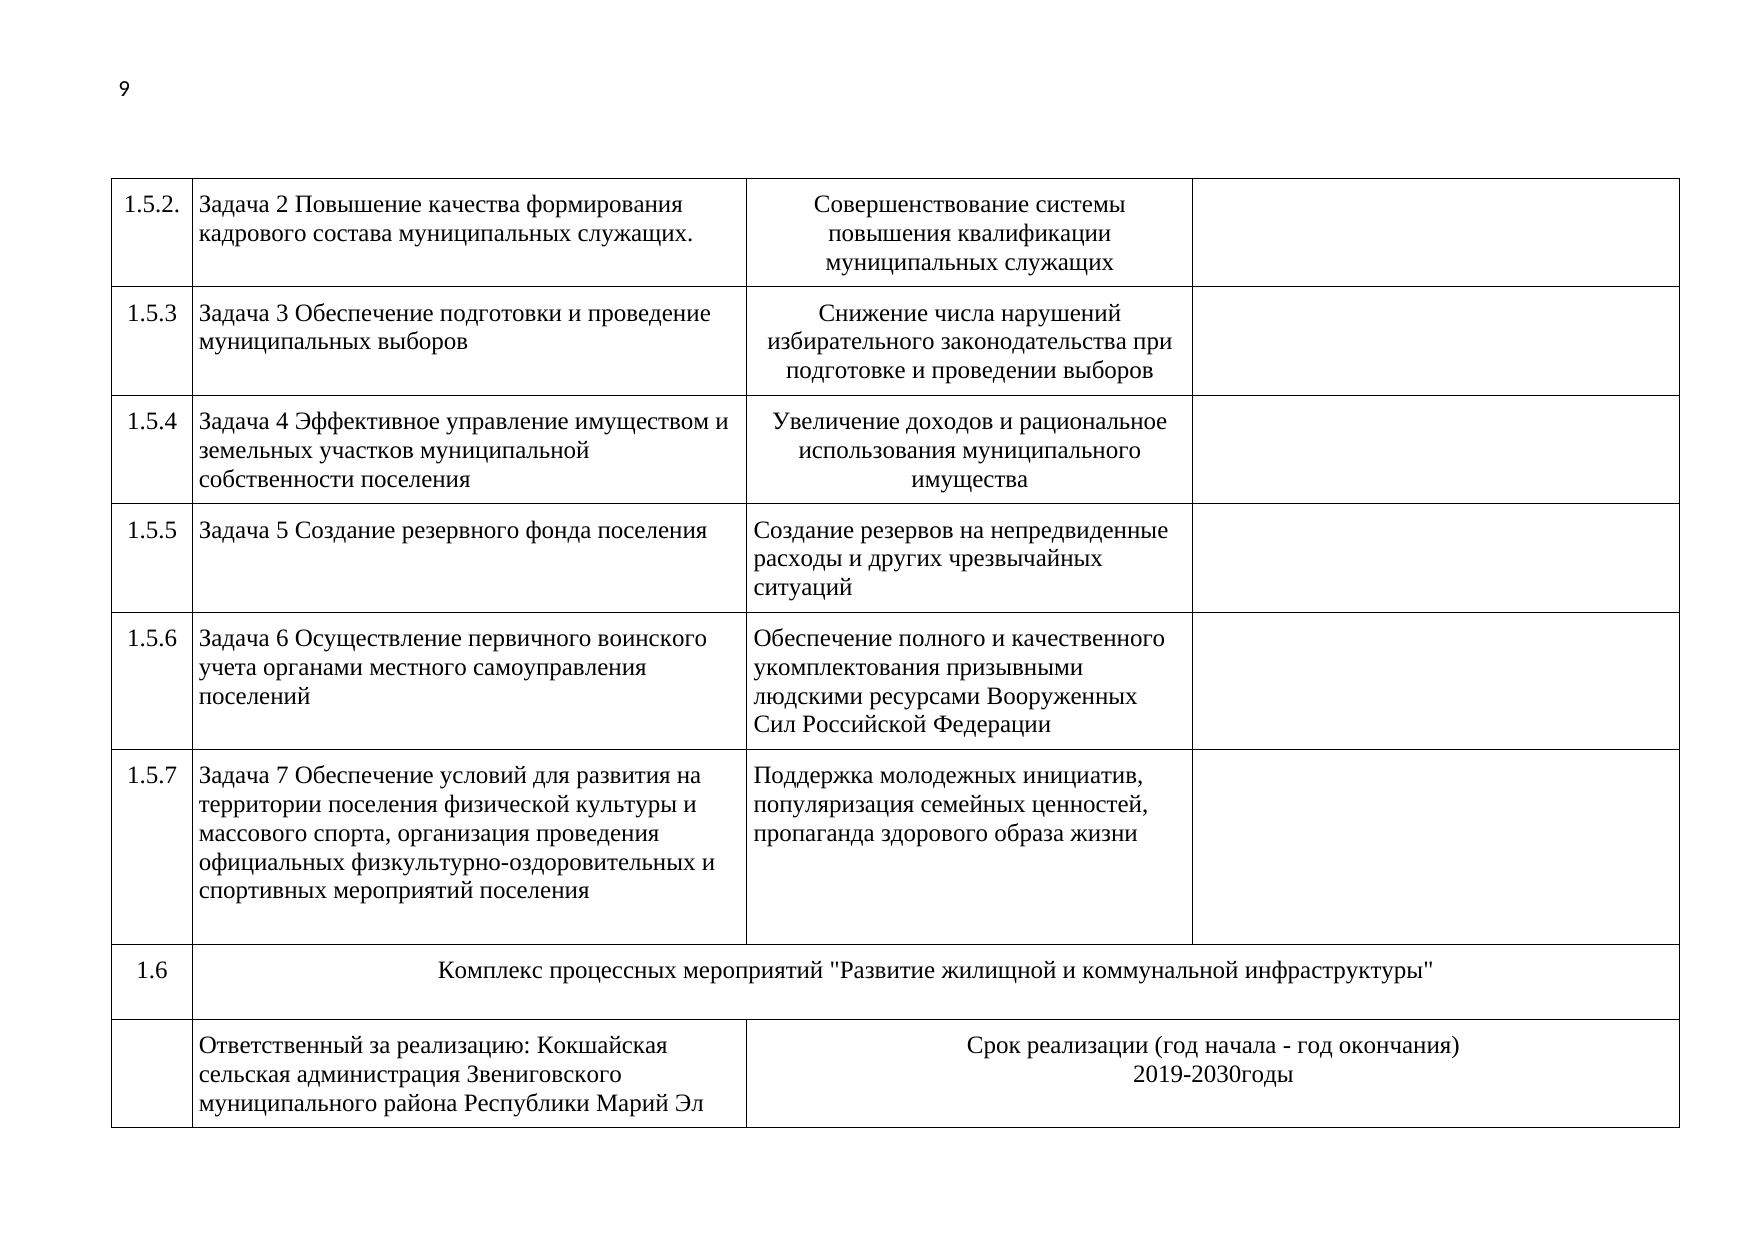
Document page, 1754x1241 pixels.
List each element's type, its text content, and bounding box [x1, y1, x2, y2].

table_cell Задача 2 Повышение качества формирования кадрового состава муниципальных служащих. [193, 179, 746, 286]
table_cell Ответственный за реализацию: Кокшайская сельская администрация Звениговского муниципального района Республики Марий Эл [193, 1020, 746, 1127]
table_cell Поддержка молодежных инициатив, популяризация семейных ценностей, пропаганда здорового образа жизни [747, 750, 1192, 944]
table_cell Совершенствование системы повышения квалификации муниципальных служащих [747, 179, 1192, 286]
table_cell [1193, 179, 1679, 286]
table_cell Создание резервов на непредвиденные расходы и других чрезвычайных ситуаций [747, 504, 1192, 612]
table_cell Комплекс процессных мероприятий "Развитие жилищной и коммунальной инфраструктуры" [193, 945, 1679, 1019]
table_cell Увеличение доходов и рациональное использования муниципального имущества [747, 396, 1192, 503]
table_cell 1.5.5 [112, 504, 192, 612]
table_cell Обеспечение полного и качественного укомплектования призывными людскими ресурсами Вооруженных Сил Российской Федерации [747, 613, 1192, 749]
table_cell [1193, 396, 1679, 503]
table_cell [1193, 613, 1679, 749]
table_cell 1.5.4 [112, 396, 192, 503]
table_cell Задача 4 Эффективное управление имуществом и земельных участков муниципальной собственности поселения [193, 396, 746, 503]
table_cell Задача 3 Обеспечение подготовки и проведение муниципальных выборов [193, 287, 746, 394]
table_cell 1.5.7 [112, 750, 192, 944]
table_cell Задача 6 Осуществление первичного воинского учета органами местного самоуправления поселений [193, 613, 746, 749]
table_cell 1.6 [112, 945, 192, 1019]
table_cell Срок реализации (год начала - год окончания) 2019-2030годы [747, 1020, 1679, 1127]
table_cell 1.5.3 [112, 287, 192, 394]
table_cell [1193, 287, 1679, 394]
table_cell [112, 1020, 192, 1127]
table_cell Снижение числа нарушений избирательного законодательства при подготовке и проведении выборов [747, 287, 1192, 394]
table_cell [1193, 750, 1679, 944]
table_cell Задача 5 Создание резервного фонда поселения [193, 504, 746, 612]
table_cell 1.5.6 [112, 613, 192, 749]
table_cell 1.5.2. [112, 179, 192, 286]
table_cell [1193, 504, 1679, 612]
table_cell Задача 7 Обеспечение условий для развития на территории поселения физической культуры и массового спорта, организация проведения официальных физкультурно-оздоровительных и спортивных мероприятий поселения [193, 750, 746, 944]
